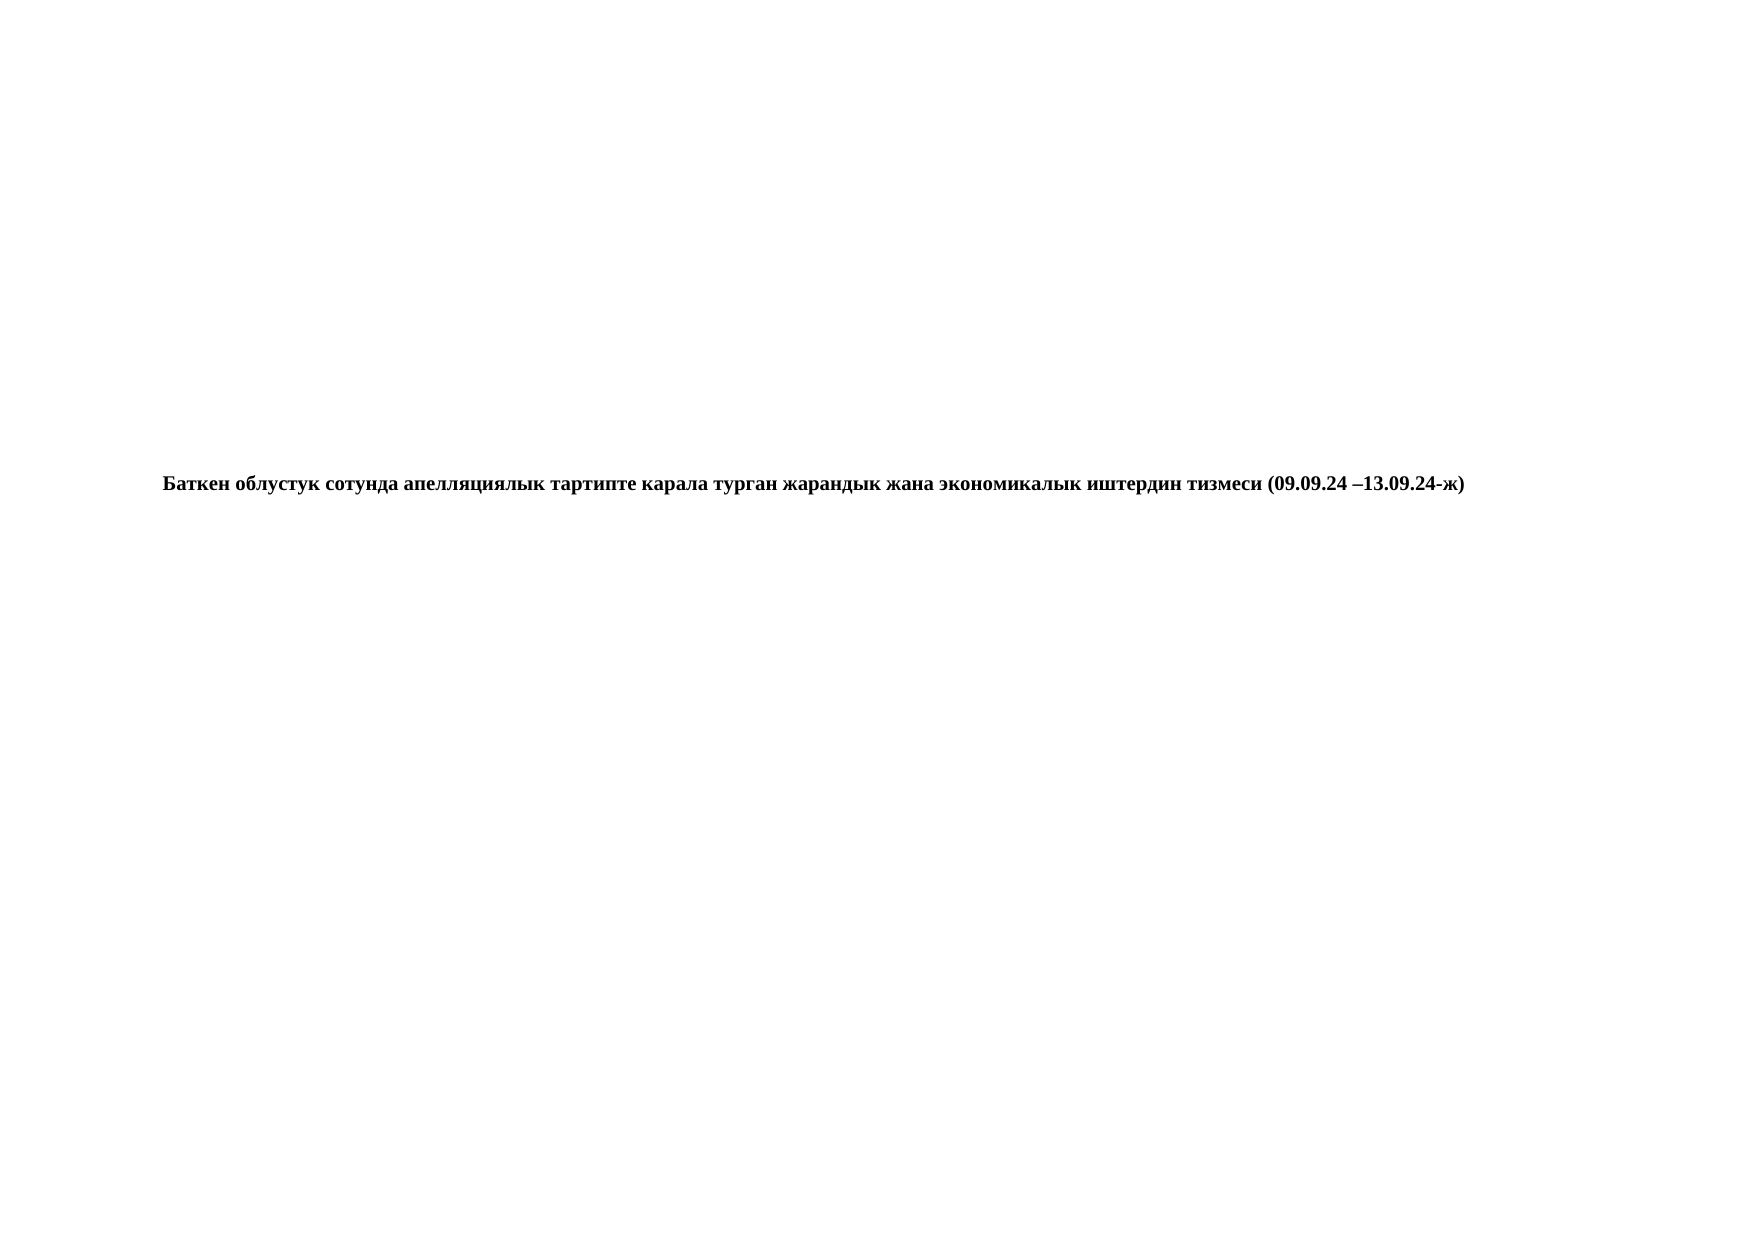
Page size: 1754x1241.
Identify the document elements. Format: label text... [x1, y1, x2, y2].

text Баткен облустук сотунда апелляциялык тартипте карала турган жарандык жана экономикалык иштердин тизмеси (09.09.24 –13.09.24-ж) [87, 471, 1728, 495]
